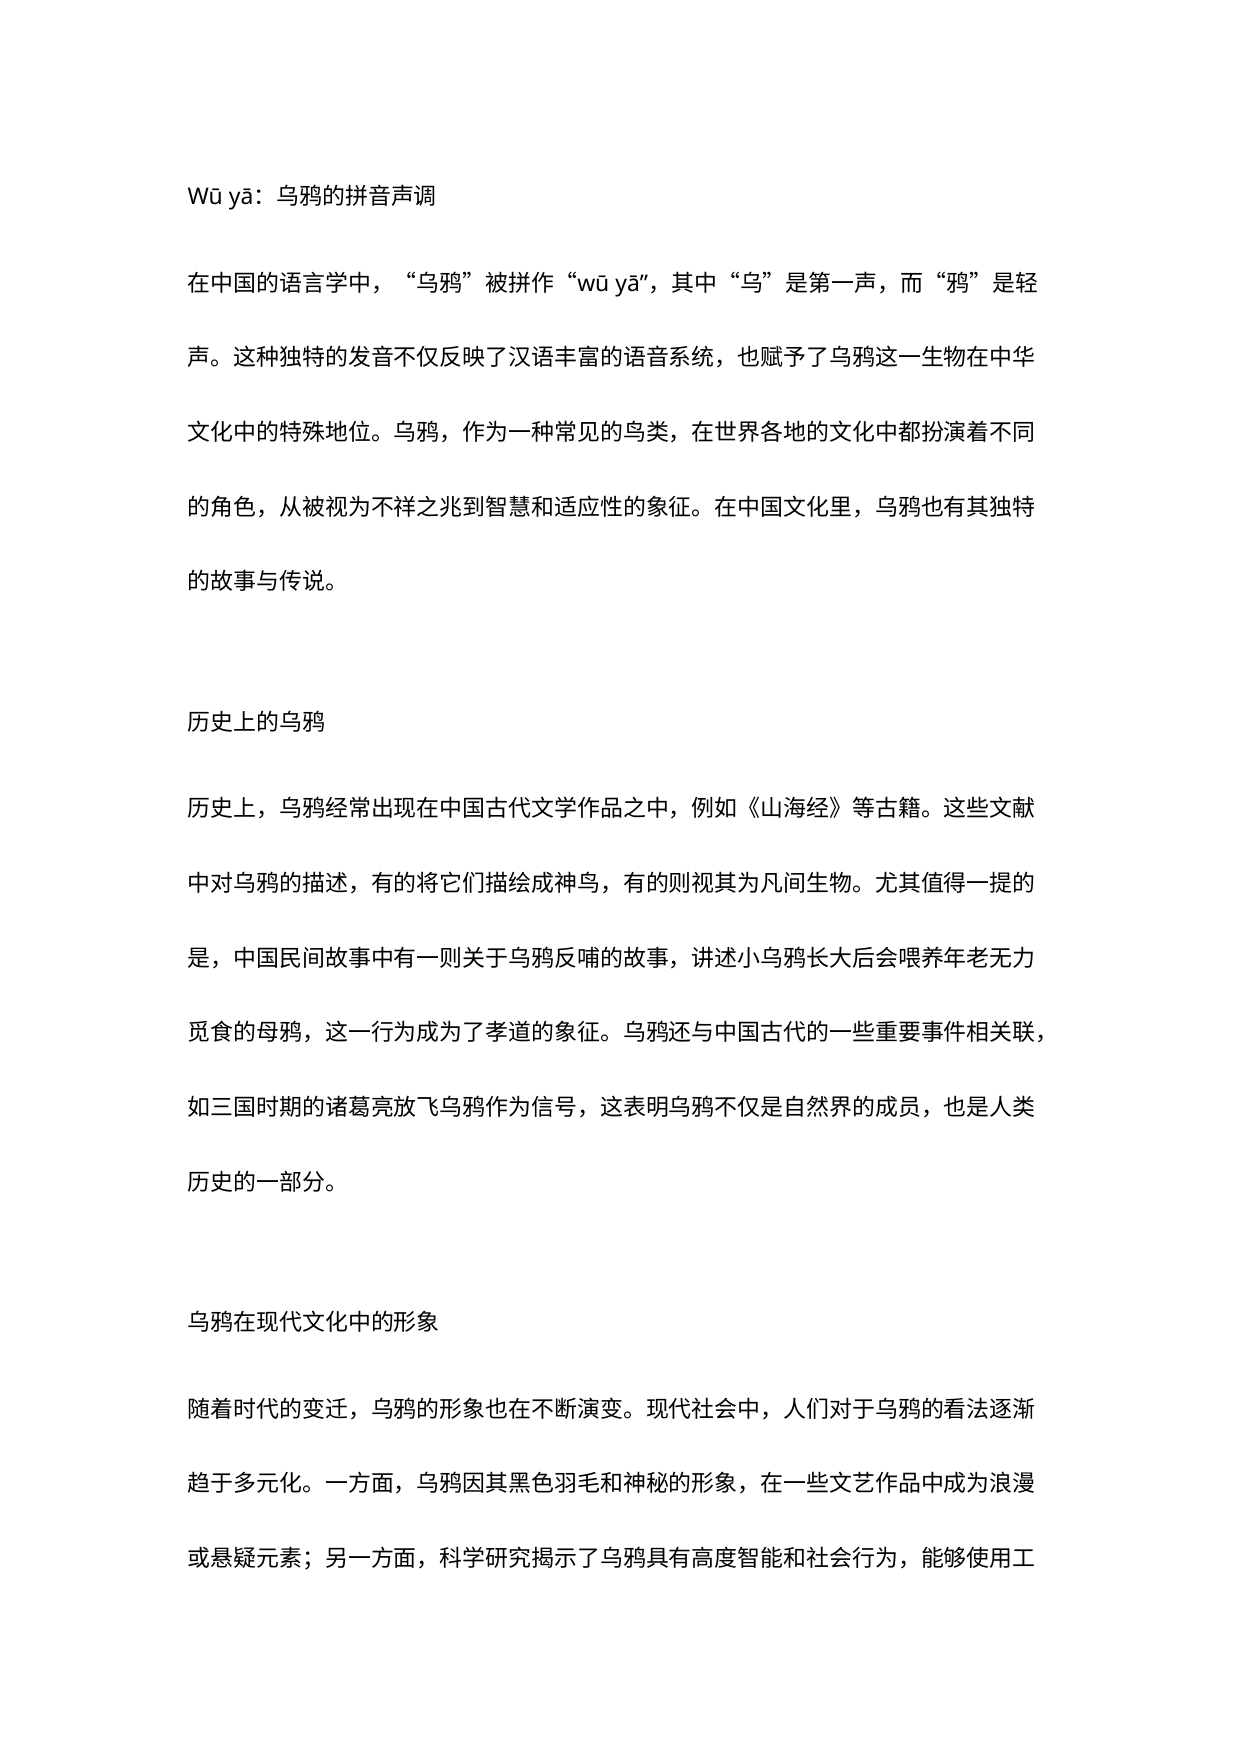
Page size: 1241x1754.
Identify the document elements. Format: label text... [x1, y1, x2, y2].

text 乌鸦在现代文化中的形象 [187, 1288, 1053, 1353]
text 历史上的乌鸦 [187, 688, 1053, 753]
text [187, 1375, 1053, 1589]
text Wū yā：乌鸦的拼音声调 [187, 162, 1053, 227]
text 历史上，乌鸦经常出现在中国古代文学作品之中，例如《山海经》等古籍。这些文献中对乌鸦的描述，有的将它们描绘成神鸟，有的则视其为凡间生物。尤其值得一提的是，中国民间故事中有一则关于乌鸦反哺的故事，讲述小乌鸦长大后会喂养年老无力觅食的母鸦，这一行为成为了孝道的象征。乌鸦还与中国古代的一些重要事件相关联，如三国时期的诸葛亮放飞乌鸦作为信号，这表明乌鸦不仅是自然界的成员，也是人类历史的一部分。 [187, 774, 1053, 1213]
text 在中国的语言学中，“乌鸦”被拼作“wū yā”，其中“乌”是第一声，而“鸦”是轻声。这种独特的发音不仅反映了汉语丰富的语音系统，也赋予了乌鸦这一生物在中华文化中的特殊地位。乌鸦，作为一种常见的鸟类，在世界各地的文化中都扮演着不同的角色，从被视为不祥之兆到智慧和适应性的象征。在中国文化里，乌鸦也有其独特的故事与传说。 [187, 249, 1053, 612]
